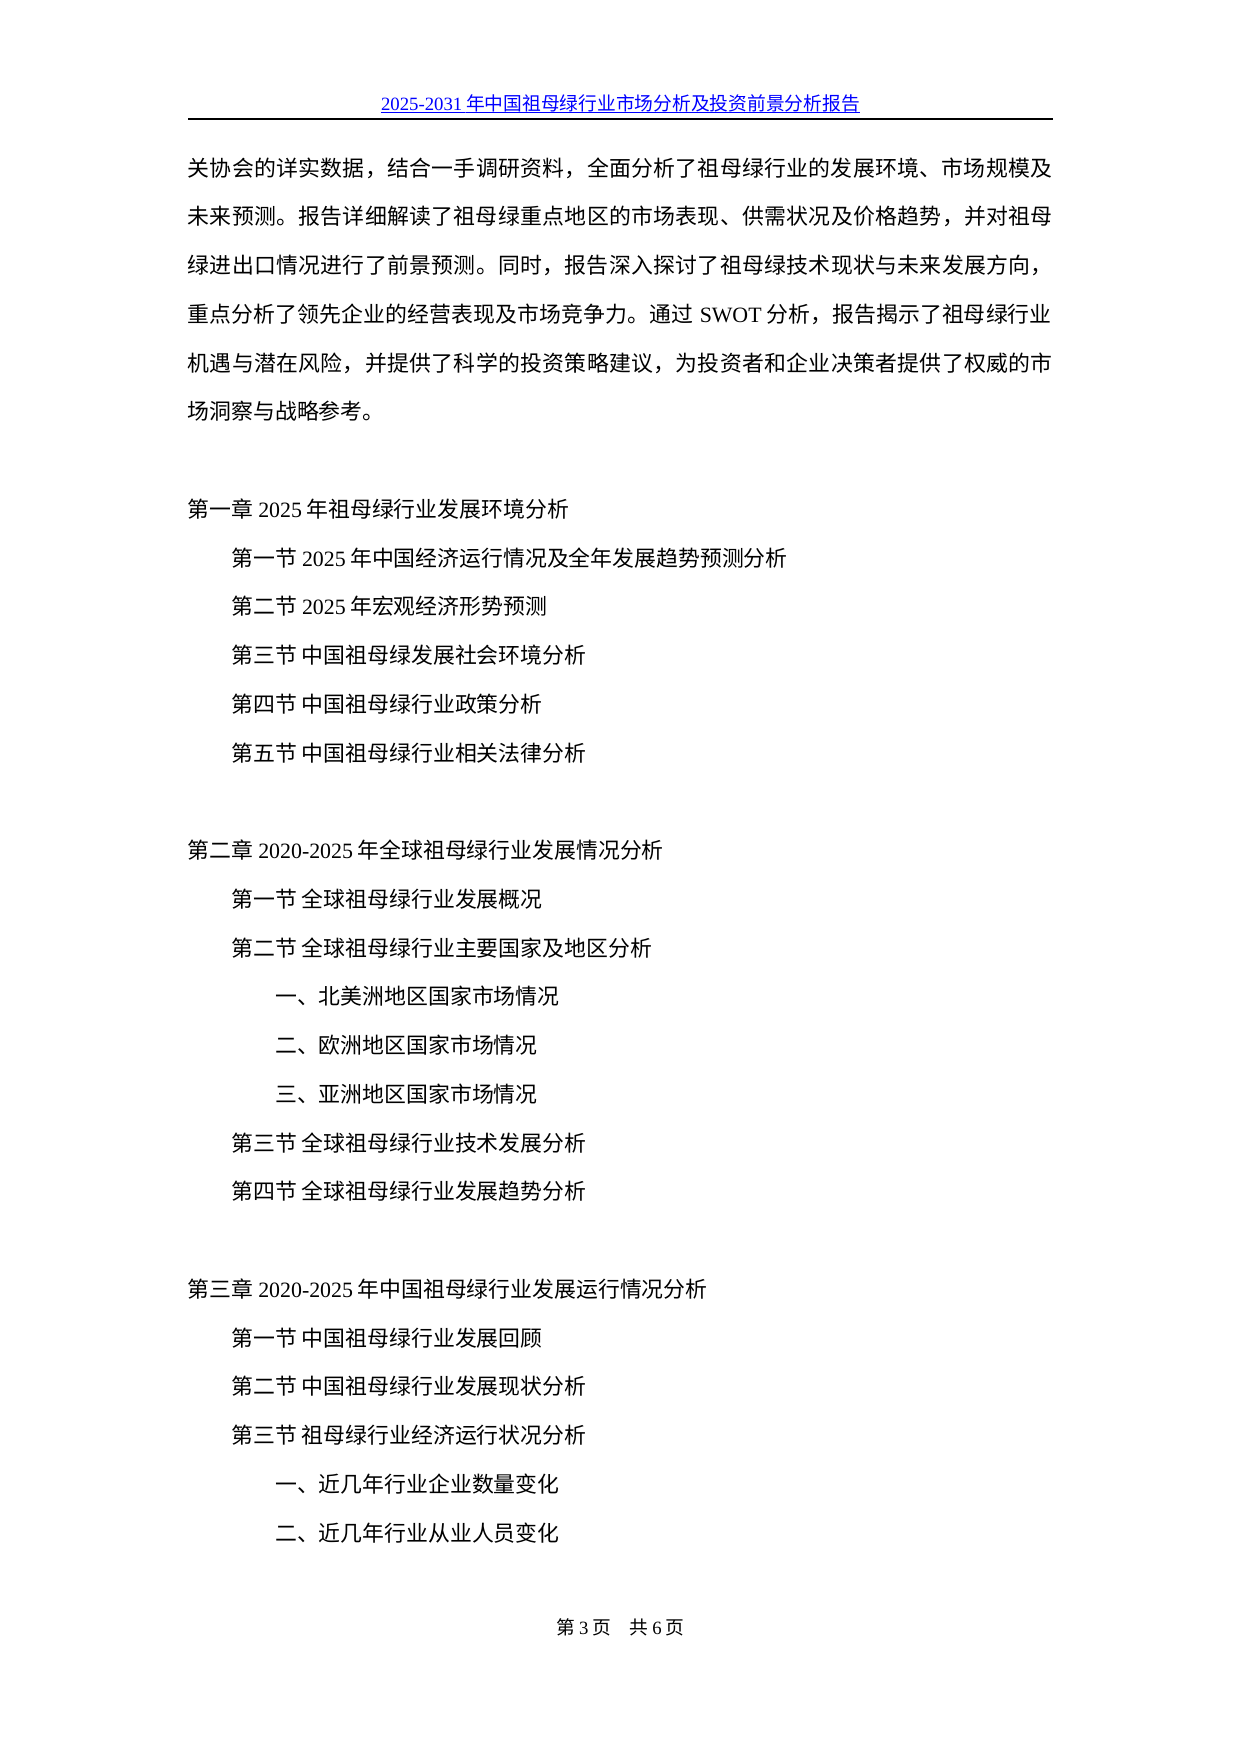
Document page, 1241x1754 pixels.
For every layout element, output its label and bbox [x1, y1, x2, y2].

text [187, 150, 1053, 1548]
